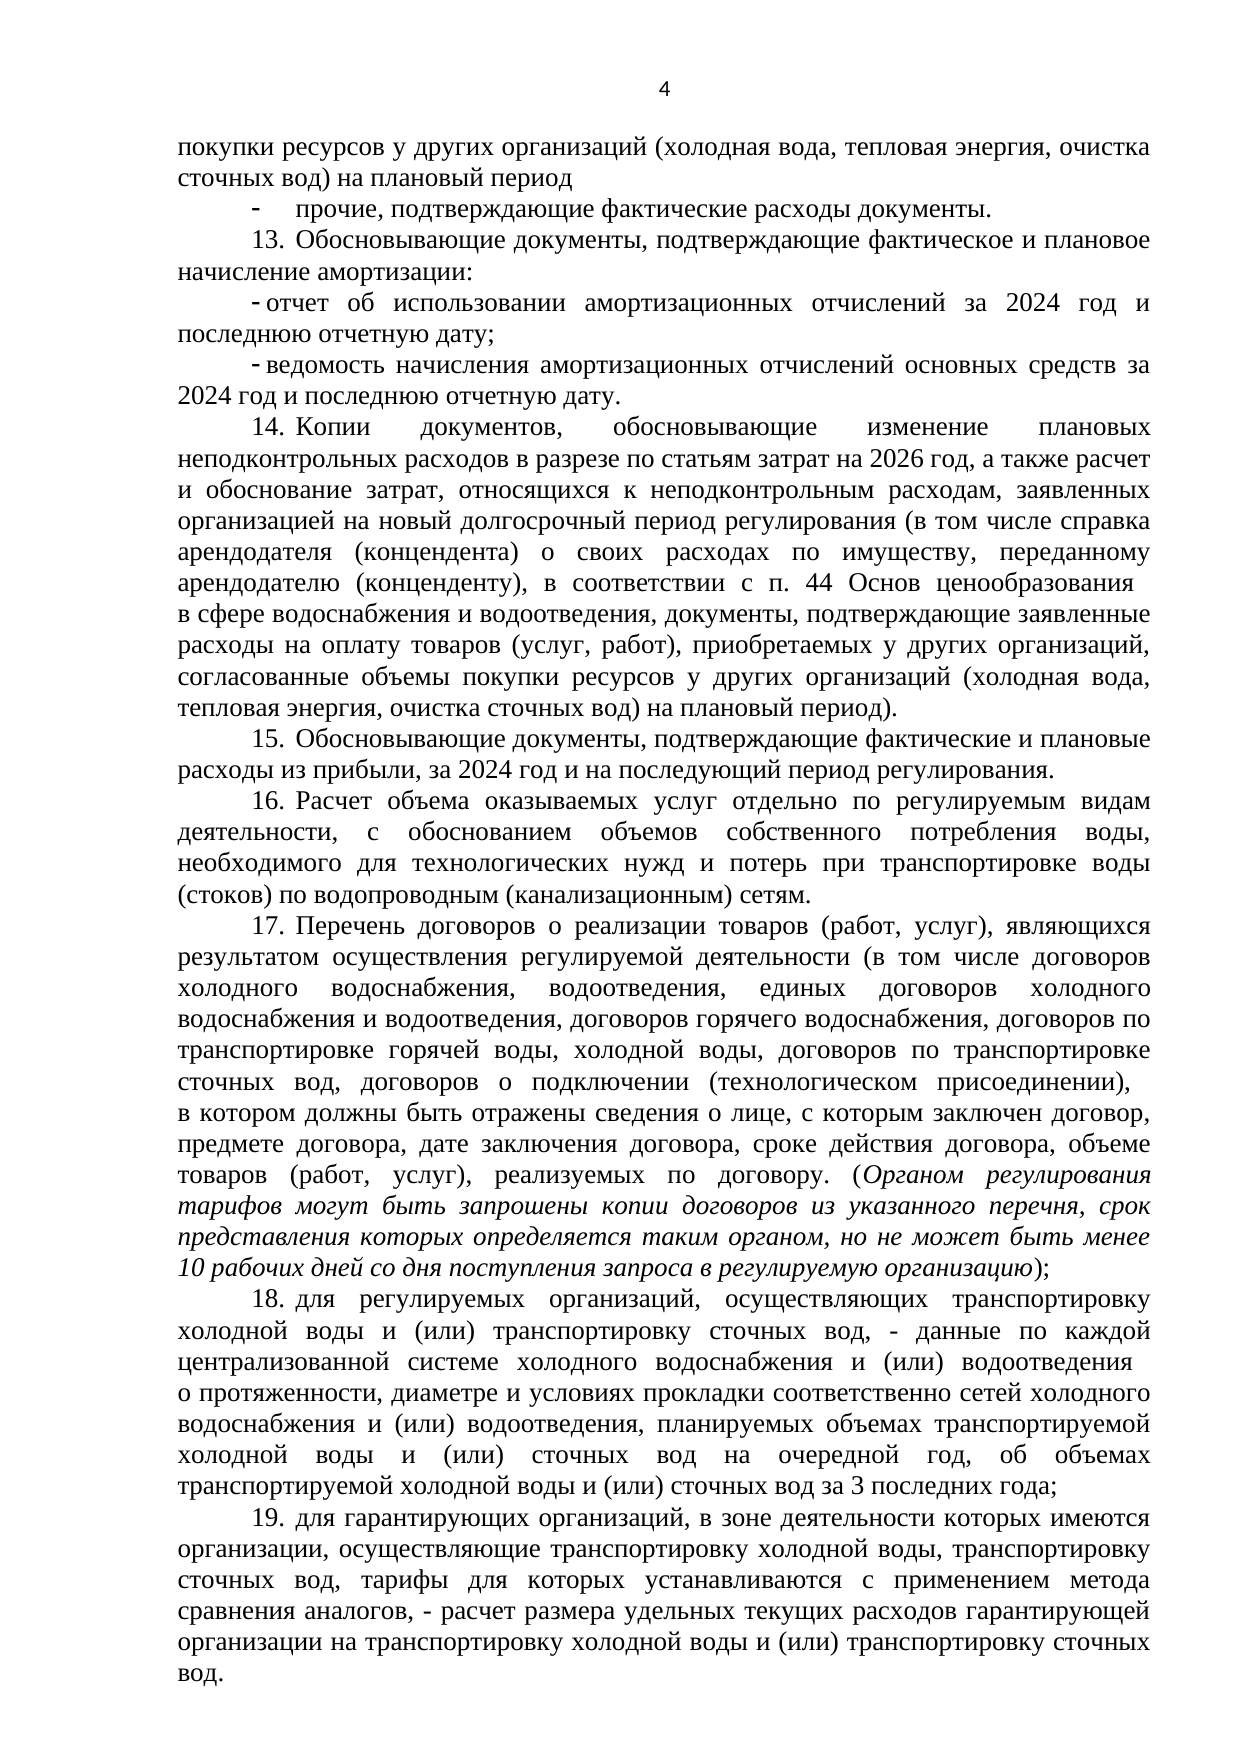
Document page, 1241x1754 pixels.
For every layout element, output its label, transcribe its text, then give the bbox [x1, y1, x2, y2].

list для регулируемых организаций, осуществляющих транспортировку холодной воды и (или) транспортировку сточных вод, - данные по каждой централизованной системе холодного водоснабжения и (или) водоотведения о протяженности, диаметре и условиях прокладки соответственно сетей холодного водоснабжения и (или) водоотведения, планируемых объемах транспортируемой холодной воды и (или) сточных вод на очередной год, об объемах транспортируемой холодной воды и (или) сточных вод за 3 последних года; [177, 1283, 1152, 1501]
list ведомость начисления амортизационных отчислений основных средств за 2024 год и последнюю отчетную дату. [177, 348, 1152, 411]
list Копии документов, обосновывающие изменение плановых неподконтрольных расходов в разрезе по статьям затрат на 2026 год, а также расчет и обоснование затрат, относящихся к неподконтрольным расходам, заявленных организацией на новый долгосрочный период регулирования (в том числе справка арендодателя (концендента) о своих расходах по имуществу, переданному арендодателю (конценденту), в соответствии с п. 44 Основ ценообразования в сфере водоснабжения и водоотведения, документы, подтверждающие заявленные расходы на оплату товаров (услуг, работ), приобретаемых у других организаций, согласованные объемы покупки ресурсов у других организаций (холодная вода, тепловая энергия, очистка сточных вод) на плановый период). [177, 411, 1152, 722]
list Обосновывающие документы, подтверждающие фактические и плановые расходы из прибыли, за 2024 год и на последующий период регулирования. [177, 722, 1152, 784]
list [177, 130, 1152, 192]
list Обосновывающие документы, подтверждающие фактическое и плановое начисление амортизации: [177, 223, 1152, 286]
list для гарантирующих организаций, в зоне деятельности которых имеются организации, осуществляющие транспортировку холодной воды, транспортировку сточных вод, тарифы для которых устанавливаются с применением метода сравнения аналогов, - расчет размера удельных текущих расходов гарантирующей организации на транспортировку холодной воды и (или) транспортировку сточных вод. [177, 1501, 1152, 1687]
list прочие, подтверждающие фактические расходы документы. [177, 192, 1152, 223]
list отчет об использовании амортизационных отчислений за 2024 год и последнюю отчетную дату; [177, 286, 1152, 348]
list Расчет объема оказываемых услуг отдельно по регулируемым видам деятельности, с обоснованием объемов собственного потребления воды, необходимого для технологических нужд и потерь при транспортировке воды (стоков) по водопроводным (канализационным) сетям. [177, 784, 1152, 909]
list Перечень договоров о реализации товаров (работ, услуг), являющихся результатом осуществления регулируемой деятельности (в том числе договоров холодного водоснабжения, водоотведения, единых договоров холодного водоснабжения и водоотведения, договоров горячего водоснабжения, договоров по транспортировке горячей воды, холодной воды, договоров по транспортировке сточных вод, договоров о подключении (технологическом присоединении), в котором должны быть отражены сведения о лице, с которым заключен договор, предмете договора, дате заключения договора, сроке действия договора, объеме товаров (работ, услуг), реализуемых по договору. (Органом регулирования тарифов могут быть запрошены копии договоров из указанного перечня, срок представления которых определяется таким органом, но не может быть менее 10 рабочих дней со дня поступления запроса в регулируемую организацию); [177, 909, 1152, 1283]
